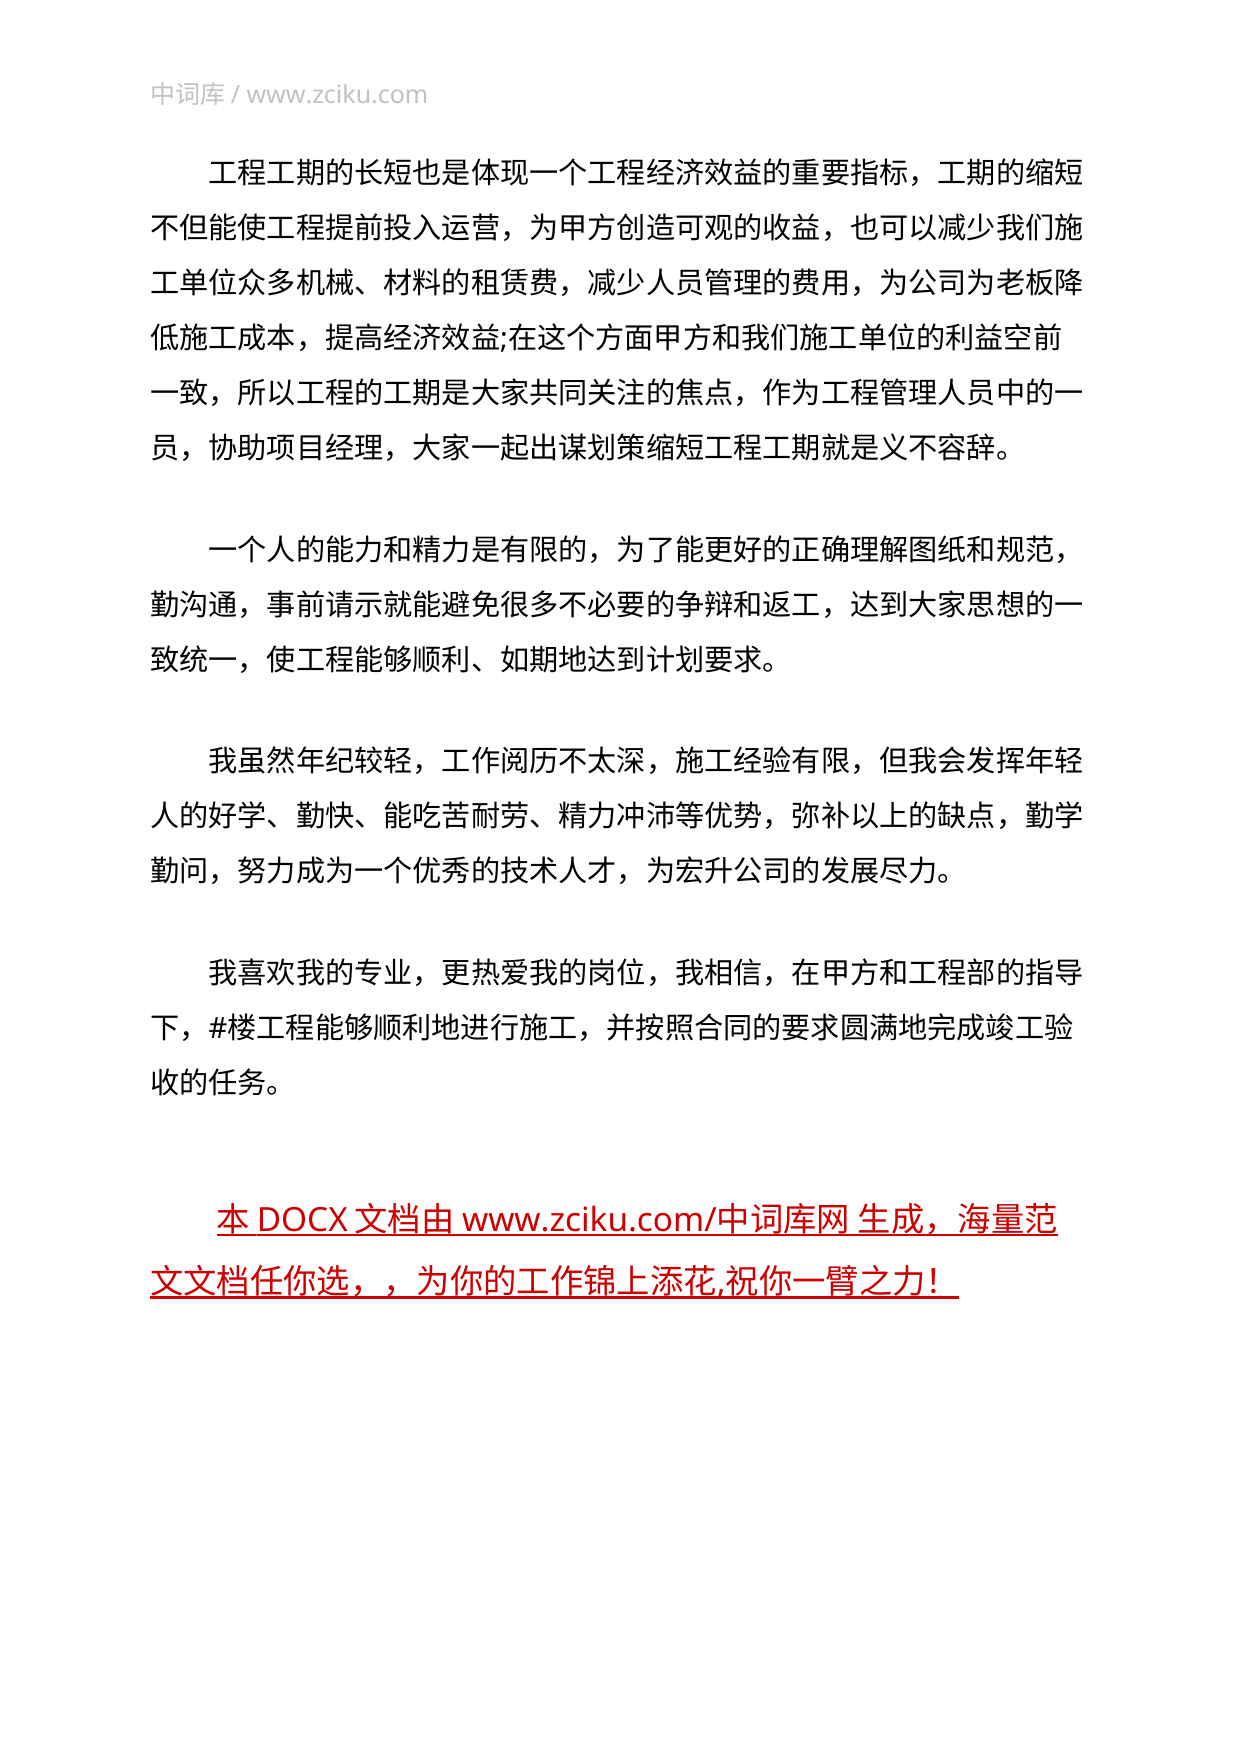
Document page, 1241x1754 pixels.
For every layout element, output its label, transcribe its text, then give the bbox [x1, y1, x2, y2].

text 我喜欢我的专业，更热爱我的岗位，我相信，在甲方和工程部的指导下，#楼工程能够顺利地进行施工，并按照合同的要求圆满地完成竣工验收的任务。 [150, 949, 1090, 1102]
text 一个人的能力和精力是有限的，为了能更好的正确理解图纸和规范，勤沟通，事前请示就能避免很多不必要的争辩和返工，达到大家思想的一致统一，使工程能够顺利、如期地达到计划要求。 [150, 526, 1090, 678]
text 我虽然年纪较轻，工作阅历不太深，施工经验有限，但我会发挥年轻人的好学、勤快、能吃苦耐劳、精力冲沛等优势，弥补以上的缺点，勤学勤问，努力成为一个优秀的技术人才，为宏升公司的发展尽力。 [150, 738, 1090, 890]
text 本DOCX文档由 www.zciku.com/中词库网 生成，海量范文文档任你选，，为你的工作锦上添花,祝你一臂之力！ [150, 1192, 1090, 1304]
text 工程工期的长短也是体现一个工程经济效益的重要指标，工期的缩短不但能使工程提前投入运营，为甲方创造可观的收益，也可以减少我们施工单位众多机械、材料的租赁费，减少人员管理的费用，为公司为老板降低施工成本，提高经济效益;在这个方面甲方和我们施工单位的利益空前一致，所以工程的工期是大家共同关注的焦点，作为工程管理人员中的一员，协助项目经理，大家一起出谋划策缩短工程工期就是义不容辞。 [150, 150, 1090, 467]
